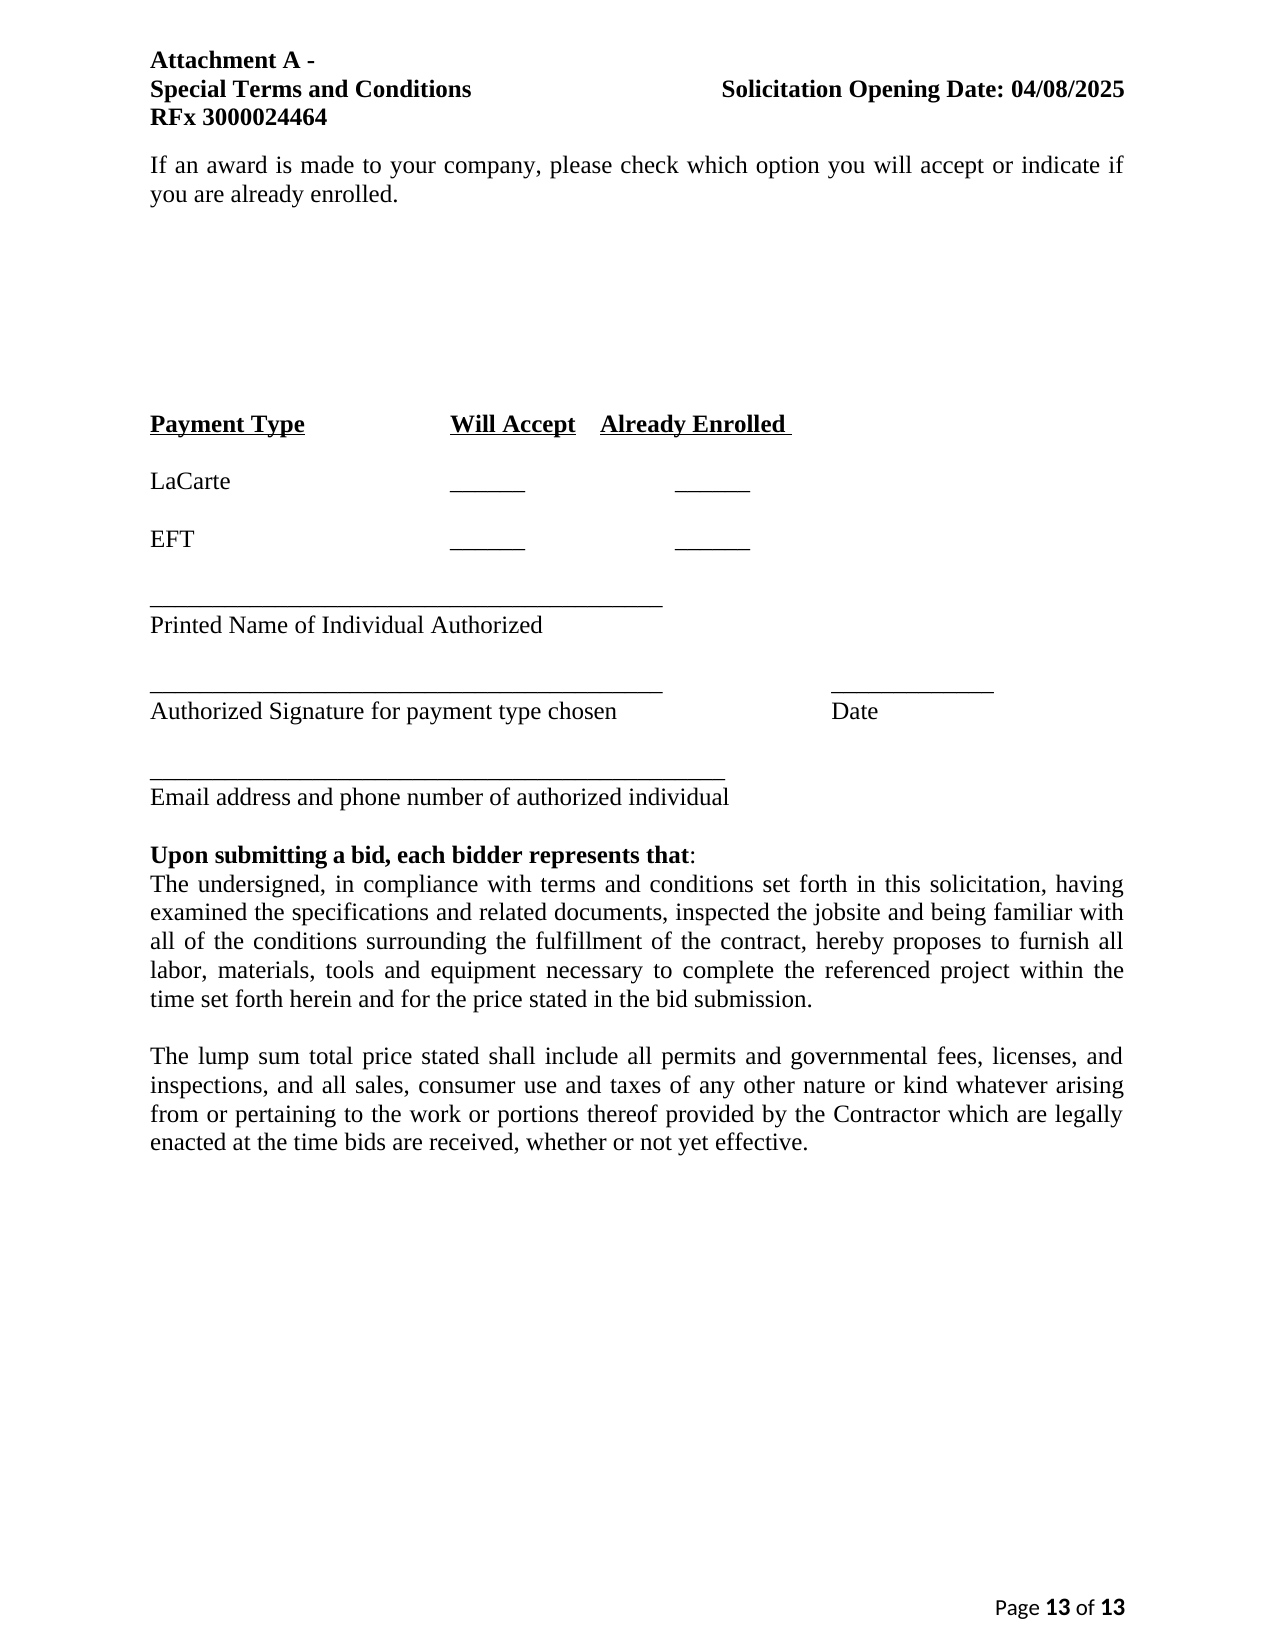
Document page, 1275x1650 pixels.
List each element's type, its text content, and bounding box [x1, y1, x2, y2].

text The undersigned, in compliance with terms and conditions set forth in this solicitation, having examined the specifications and related documents, inspected the jobsite and being familiar with all of the conditions surrounding the fulfillment of the contract, hereby proposes to furnish all labor, materials, tools and equipment necessary to complete the referenced project within the time set forth herein and for the price stated in the bid submission. [150, 869, 1125, 1012]
text ______________________________________________ [150, 754, 1125, 782]
text The lump sum total price stated shall include all permits and governmental fees, licenses, and inspections, and all sales, consumer use and taxes of any other nature or kind whatever arising from or pertaining to the work or portions thereof provided by the Contractor which are legally enacted at the time bids are received, whether or not yet effective. [150, 1041, 1125, 1156]
text Printed Name of Individual Authorized [150, 610, 1125, 639]
text Email address and phone number of authorized individual [150, 782, 1125, 811]
text If an award is made to your company, please check which option you will accept or indicate if you are already enrolled. [150, 150, 1125, 207]
text _________________________________________ [150, 581, 1125, 610]
text EFT ______ ______ [150, 524, 1125, 552]
text Payment Type Will Accept Already Enrolled [150, 409, 1125, 437]
text Authorized Signature for payment type chosen Date [150, 696, 1125, 725]
text Upon submitting a bid, each bidder represents that: [150, 840, 1125, 869]
text LaCarte ______ ______ [150, 466, 1125, 495]
text _________________________________________ _____________ [150, 667, 1125, 696]
